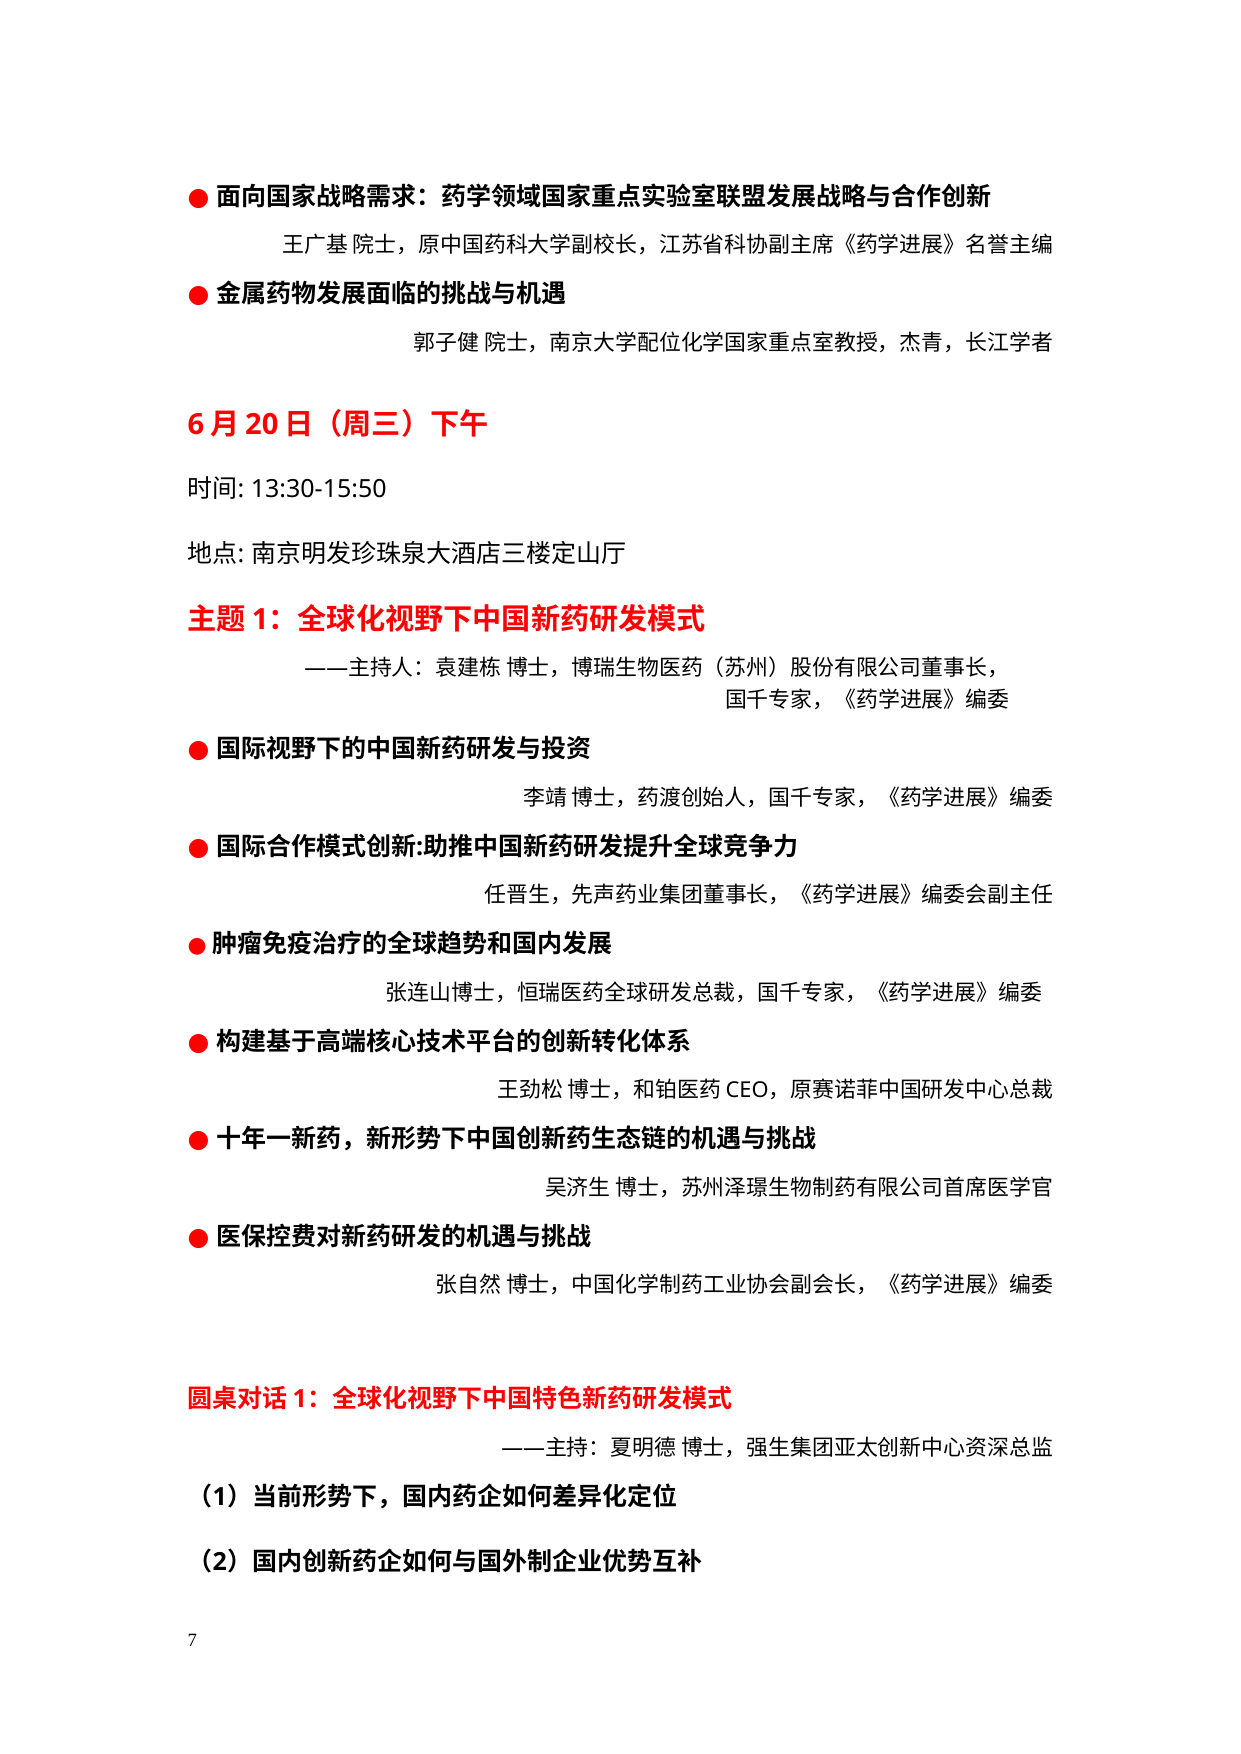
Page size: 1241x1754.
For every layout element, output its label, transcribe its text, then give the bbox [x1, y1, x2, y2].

text （2）国内创新药企如何与国外制企业优势互补 [187, 1527, 1053, 1592]
text ● 金属药物发展面临的挑战与机遇 [187, 259, 1053, 324]
text 主题1：全球化视野下中国新药研发模式 [187, 584, 1053, 649]
text ● 国际视野下的中国新药研发与投资 [187, 714, 1053, 779]
text 地点: 南京明发珍珠泉大酒店三楼定山厅 [187, 519, 1053, 584]
text ● 面向国家战略需求：药学领域国家重点实验室联盟发展战略与合作创新 [187, 162, 1053, 227]
text 王广基 院士，原中国药科大学副校长，江苏省科协副主席《药学进展》名誉主编 [187, 227, 1053, 259]
text ● 构建基于高端核心技术平台的创新转化体系 [187, 1007, 1053, 1072]
text ● 肿瘤免疫治疗的全球趋势和国内发展 [187, 909, 1053, 974]
text （1）当前形势下，国内药企如何差异化定位 [187, 1462, 1053, 1527]
text 6月20日（周三）下午 [187, 389, 1053, 454]
text 时间: 13:30-15:50 [187, 454, 1053, 519]
text 郭子健 院士，南京大学配位化学国家重点室教授，杰青，长江学者 [187, 324, 1053, 357]
text ● 医保控费对新药研发的机遇与挑战 [187, 1202, 1053, 1267]
text 任晋生，先声药业集团董事长，《药学进展》编委会副主任 [187, 877, 1053, 909]
text ——主持：夏明德 博士，强生集团亚太创新中心资深总监 [187, 1429, 1053, 1462]
text 王劲松 博士，和铂医药CEO，原赛诺菲中国研发中心总裁 [187, 1072, 1053, 1104]
text 国千专家，《药学进展》编委 [187, 682, 1009, 714]
text ——主持人：袁建栋 博士，博瑞生物医药（苏州）股份有限公司董事长， [187, 649, 1009, 682]
text 圆桌对话1：全球化视野下中国特色新药研发模式 [187, 1364, 1053, 1429]
text 吴济生 博士，苏州泽璟生物制药有限公司首席医学官 [187, 1169, 1053, 1202]
text 李靖 博士，药渡创始人，国千专家，《药学进展》编委 [187, 779, 1053, 812]
text 张连山博士，恒瑞医药全球研发总裁，国千专家，《药学进展》编委 [187, 974, 1042, 1007]
text ● 十年一新药，新形势下中国创新药生态链的机遇与挑战 [187, 1104, 1053, 1169]
text 张自然 博士，中国化学制药工业协会副会长，《药学进展》编委 [187, 1267, 1053, 1299]
text ● 国际合作模式创新:助推中国新药研发提升全球竞争力 [187, 812, 1053, 877]
